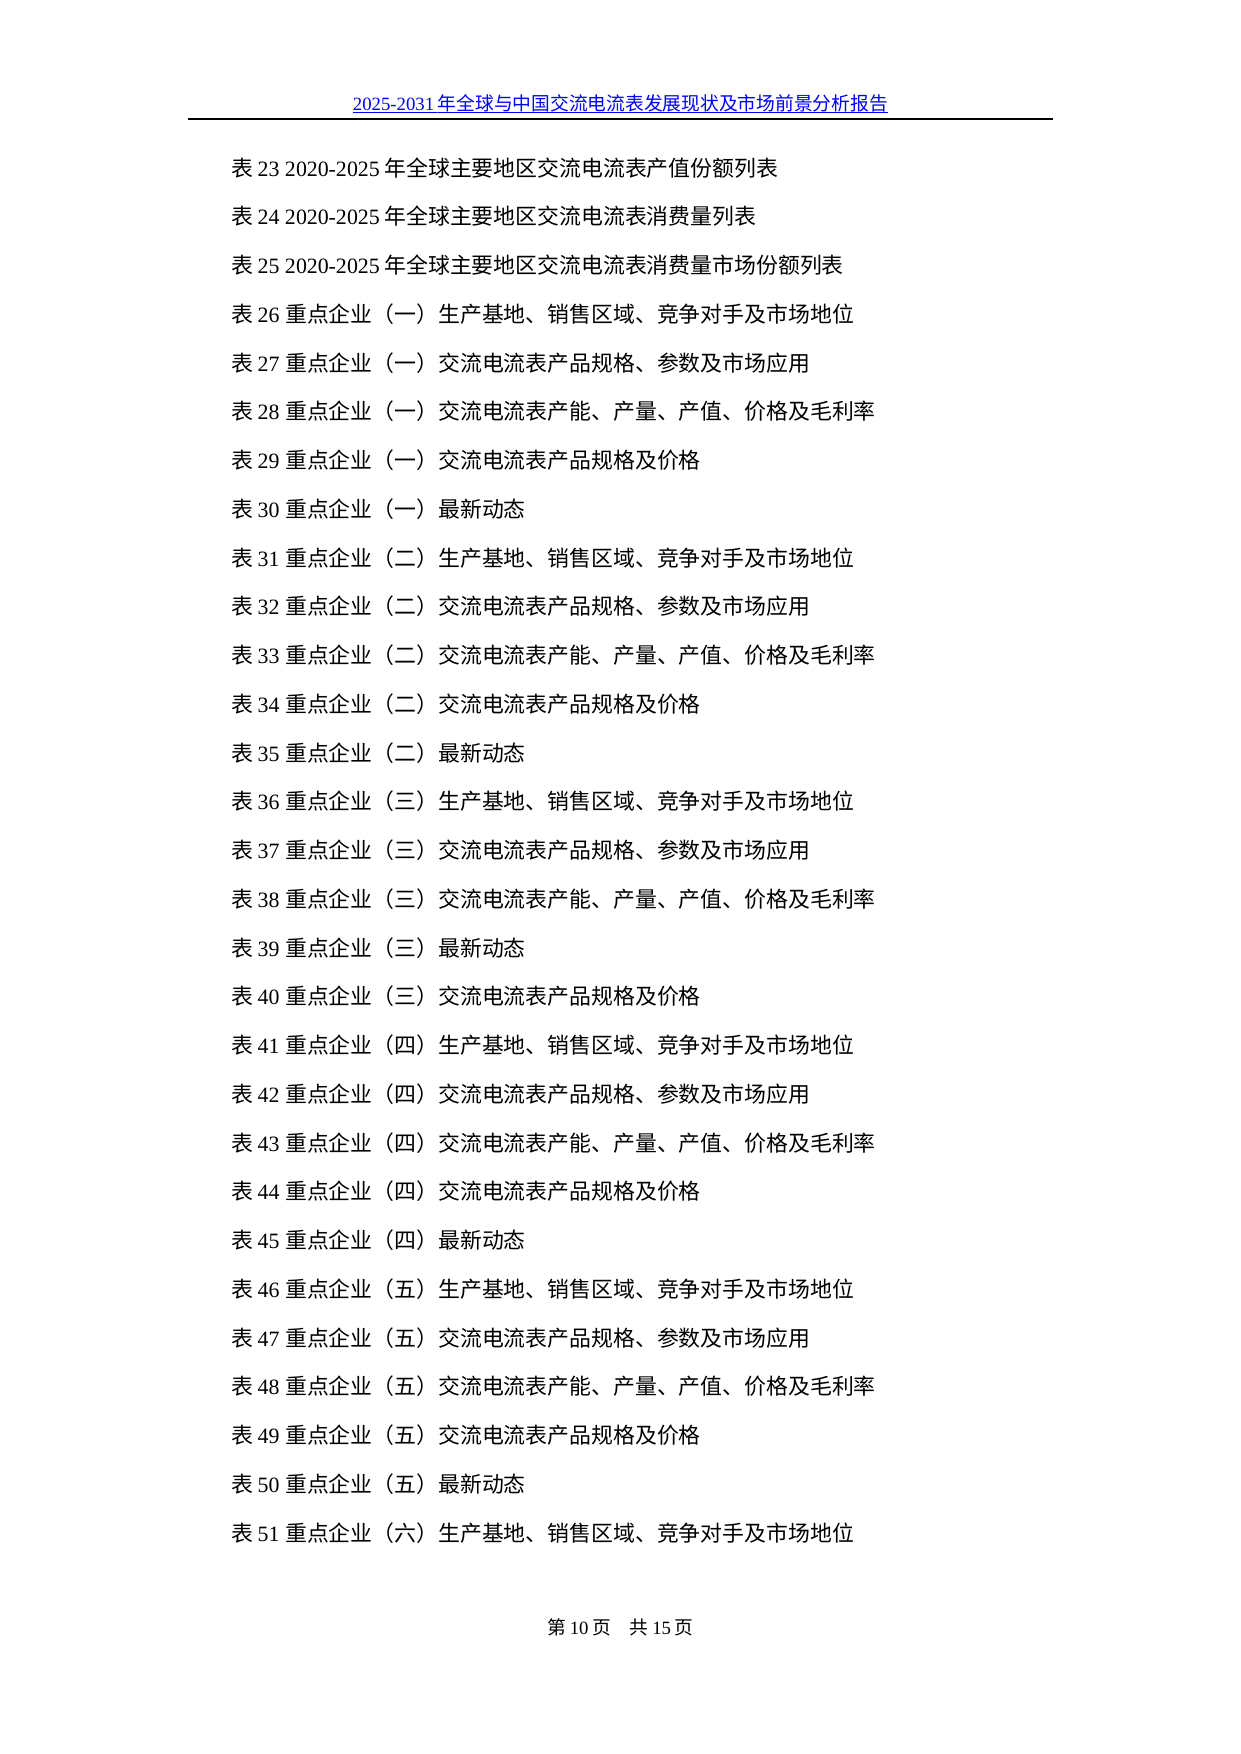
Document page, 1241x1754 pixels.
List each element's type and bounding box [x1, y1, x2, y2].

text [187, 150, 1053, 1548]
